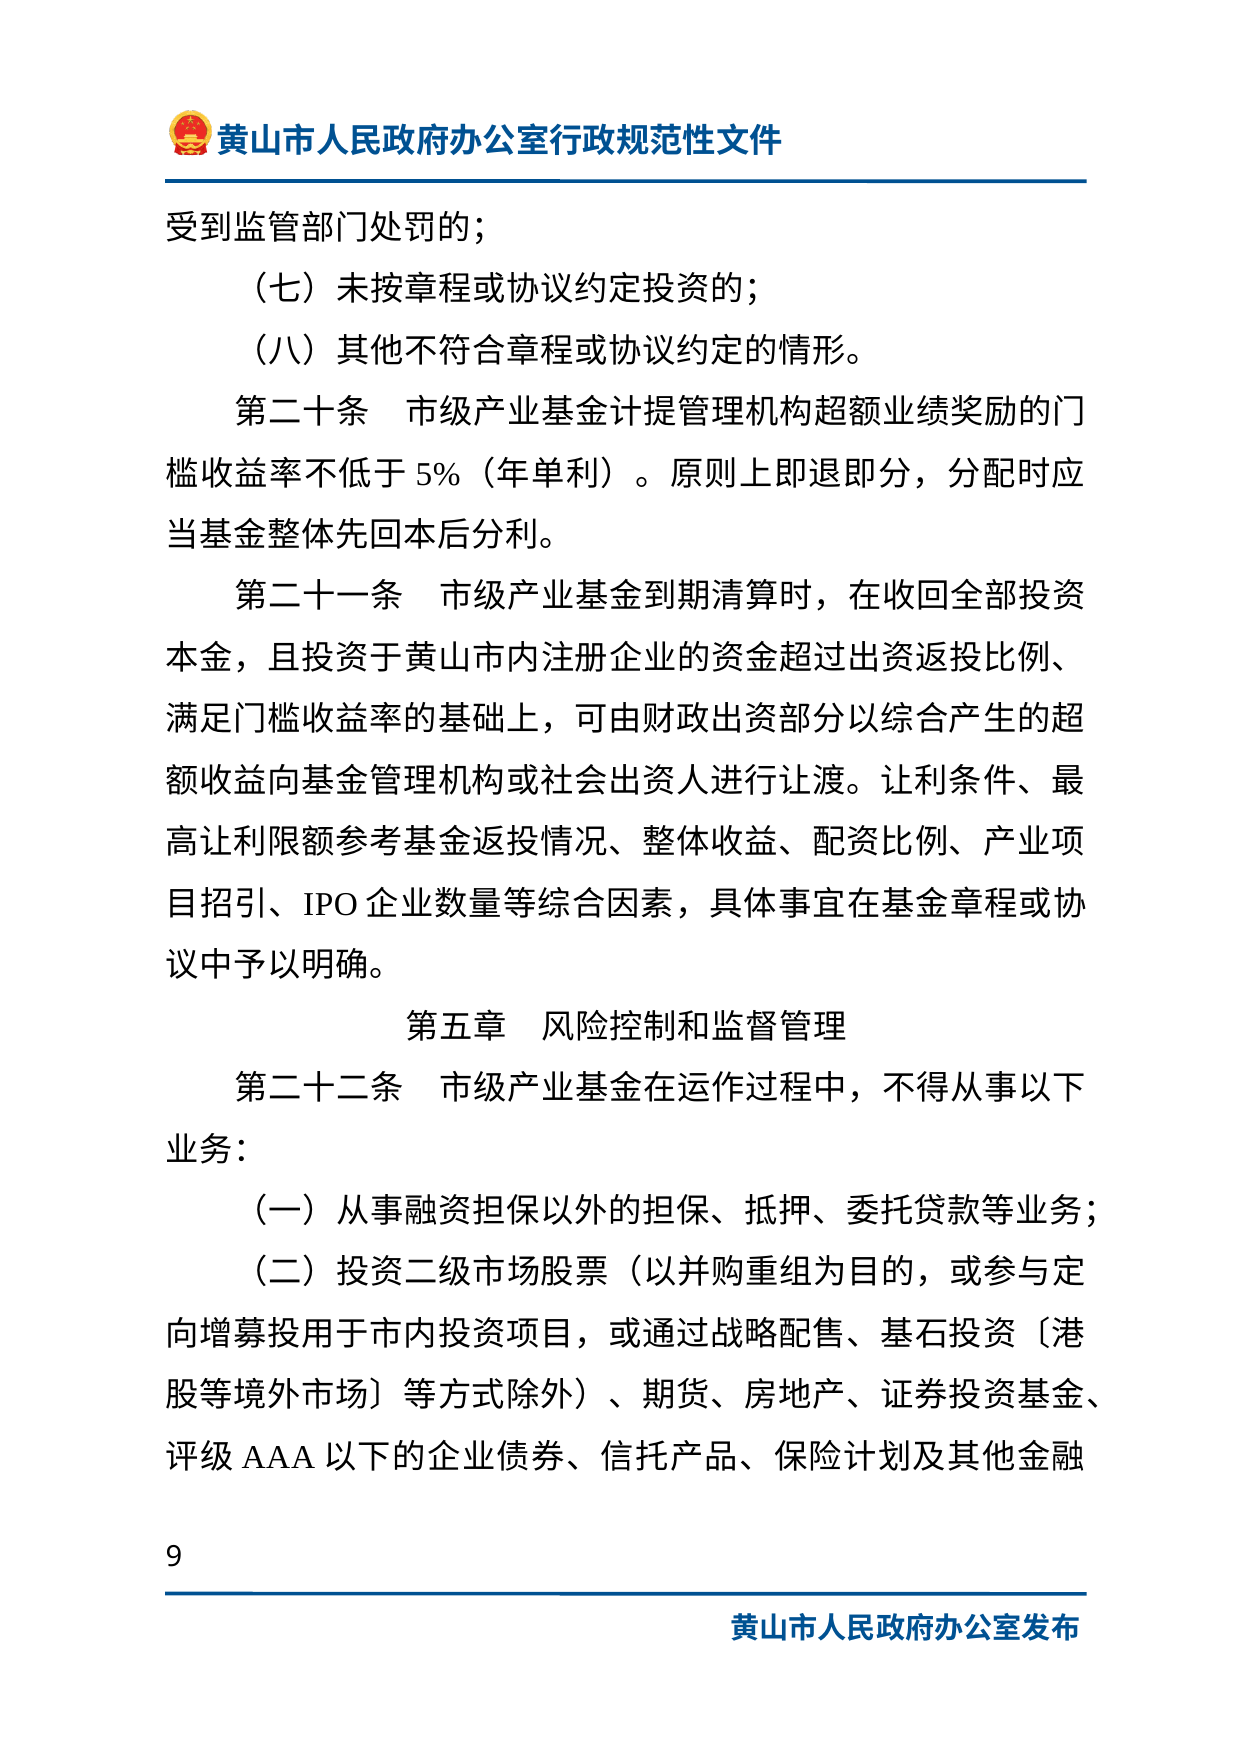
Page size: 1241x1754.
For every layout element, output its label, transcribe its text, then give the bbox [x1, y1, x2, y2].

text 第二十一条 市级产业基金到期清算时，在收回全部投资本金，且投资于黄山市内注册企业的资金超过出资返投比例、满足门槛收益率的基础上，可由财政出资部分以综合产生的超额收益向基金管理机构或社会出资人进行让渡。让利条件、最高让利限额参考基金返投情况、整体收益、配资比例、产业项目招引、IPO企业数量等综合因素，具体事宜在基金章程或协议中予以明确。 [165, 559, 1087, 989]
text （一）从事融资担保以外的担保、抵押、委托贷款等业务； [165, 1173, 1087, 1235]
text 第二十二条 市级产业基金在运作过程中，不得从事以下业务： [165, 1050, 1087, 1173]
text （六）基金管理机构、其他出资人发生重大违法违规行为，受到监管部门处罚的； [165, 190, 1087, 251]
text （七）未按章程或协议约定投资的； [165, 251, 1087, 313]
text 第二十条 市级产业基金计提管理机构超额业绩奖励的门槛收益率不低于5%（年单利）。原则上即退即分，分配时应当基金整体先回本后分利。 [165, 374, 1087, 559]
text （二）投资二级市场股票（以并购重组为目的，或参与定向增募投用于市内投资项目，或通过战略配售、基石投资〔港股等境外市场〕等方式除外）、期货、房地产、证券投资基金、评级AAA以下的企业债券、信托产品、保险计划及其他金融衍生品； [165, 1235, 1087, 1481]
text （八）其他不符合章程或协议约定的情形。 [165, 313, 1087, 374]
picture [165, 108, 216, 159]
text 第五章 风险控制和监督管理 [165, 989, 1087, 1050]
